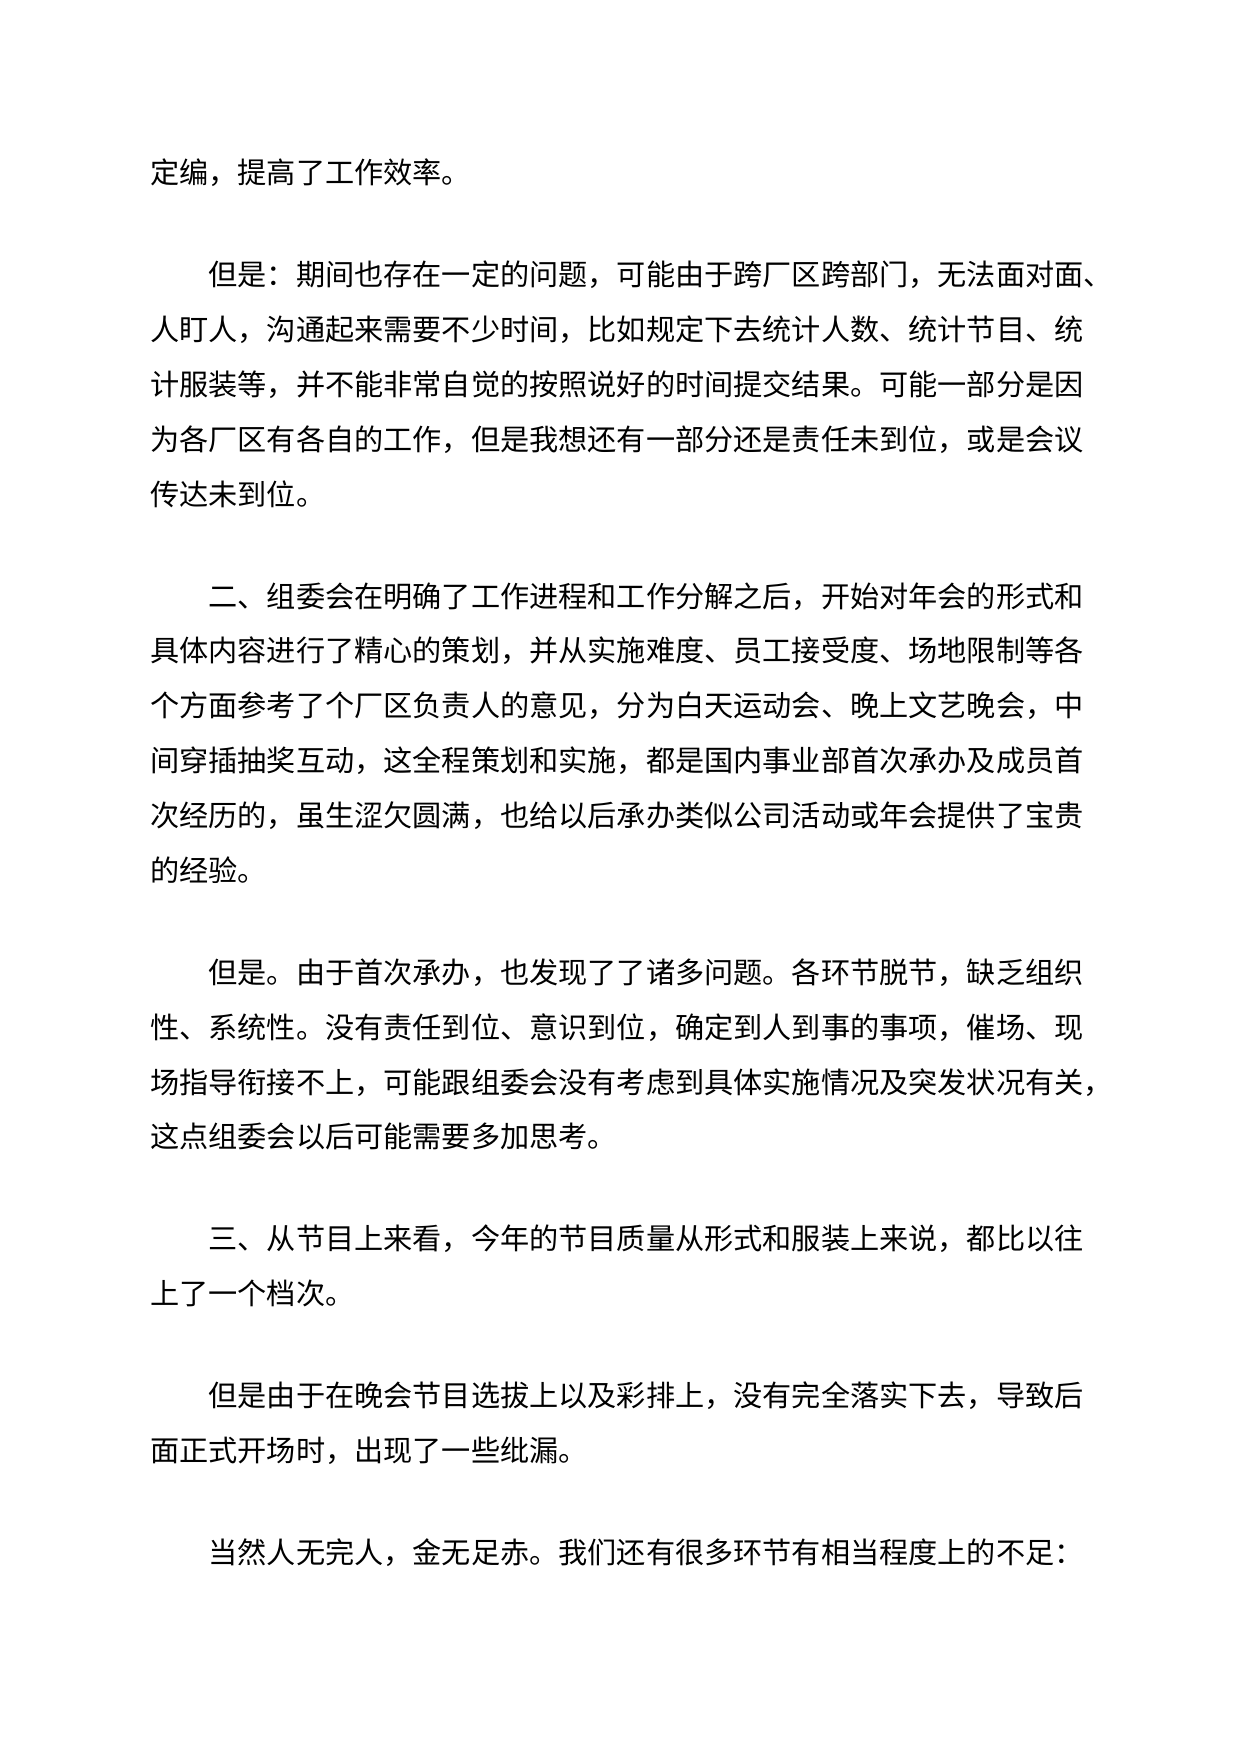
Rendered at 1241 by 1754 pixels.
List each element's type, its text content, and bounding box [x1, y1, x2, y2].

text 二、组委会在明确了工作进程和工作分解之后，开始对年会的形式和具体内容进行了精心的策划，并从实施难度、员工接受度、场地限制等各个方面参考了个厂区负责人的意见，分为白天运动会、晚上文艺晚会，中间穿插抽奖互动，这全程策划和实施，都是国内事业部首次承办及成员首次经历的，虽生涩欠圆满，也给以后承办类似公司活动或年会提供了宝贵的经验。 [150, 573, 1090, 890]
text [150, 150, 1090, 192]
text 三、从节目上来看，今年的节目质量从形式和服装上来说，都比以往上了一个档次。 [150, 1216, 1090, 1313]
text 但是。由于首次承办，也发现了了诸多问题。各环节脱节，缺乏组织性、系统性。没有责任到位、意识到位，确定到人到事的事项，催场、现场指导衔接不上，可能跟组委会没有考虑到具体实施情况及突发状况有关，这点组委会以后可能需要多加思考。 [150, 949, 1090, 1156]
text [150, 1529, 1090, 1571]
text 但是：期间也存在一定的问题，可能由于跨厂区跨部门，无法面对面、人盯人，沟通起来需要不少时间，比如规定下去统计人数、统计节目、统计服装等，并不能非常自觉的按照说好的时间提交结果。可能一部分是因为各厂区有各自的工作，但是我想还有一部分还是责任未到位，或是会议传达未到位。 [150, 252, 1090, 514]
text 但是由于在晚会节目选拔上以及彩排上，没有完全落实下去，导致后面正式开场时，出现了一些纰漏。 [150, 1372, 1090, 1470]
